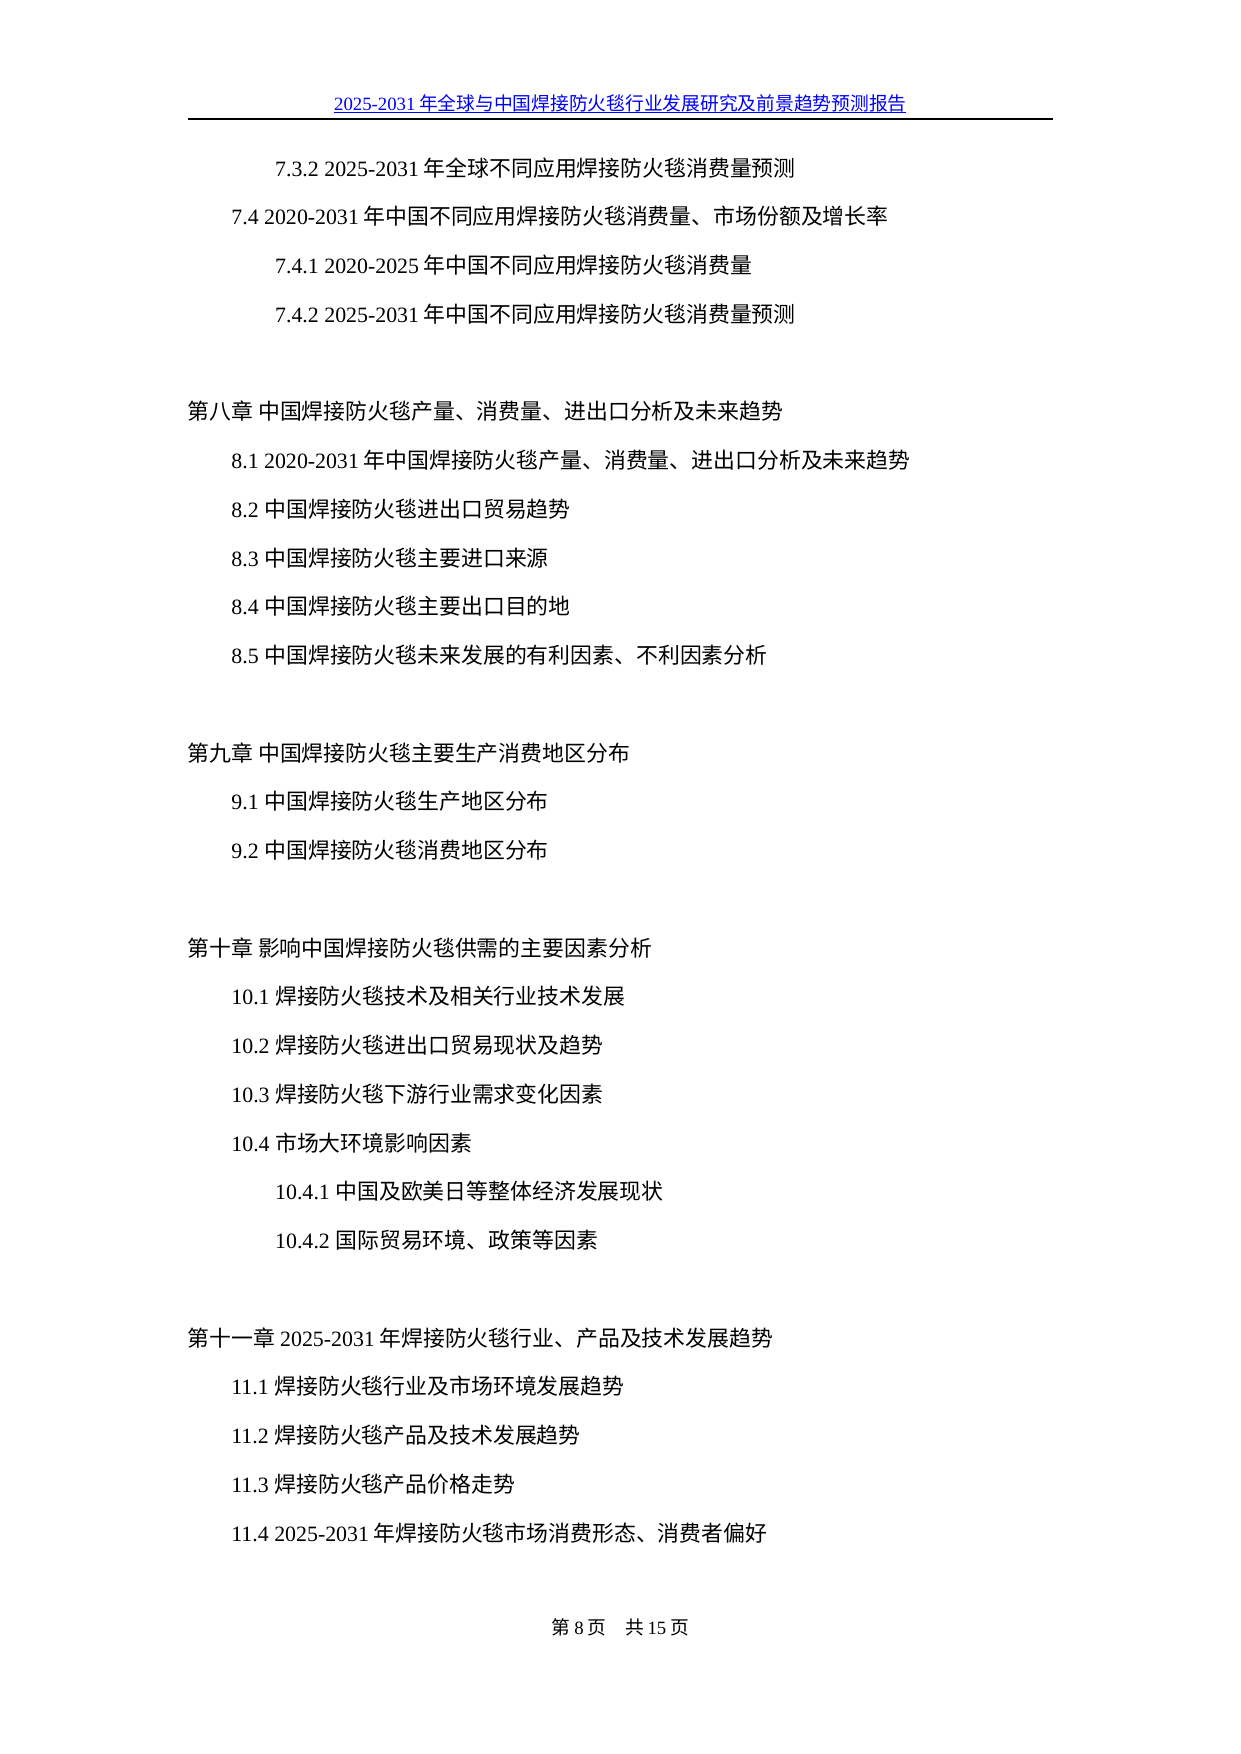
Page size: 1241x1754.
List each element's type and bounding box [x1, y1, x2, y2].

text [187, 150, 1053, 1548]
